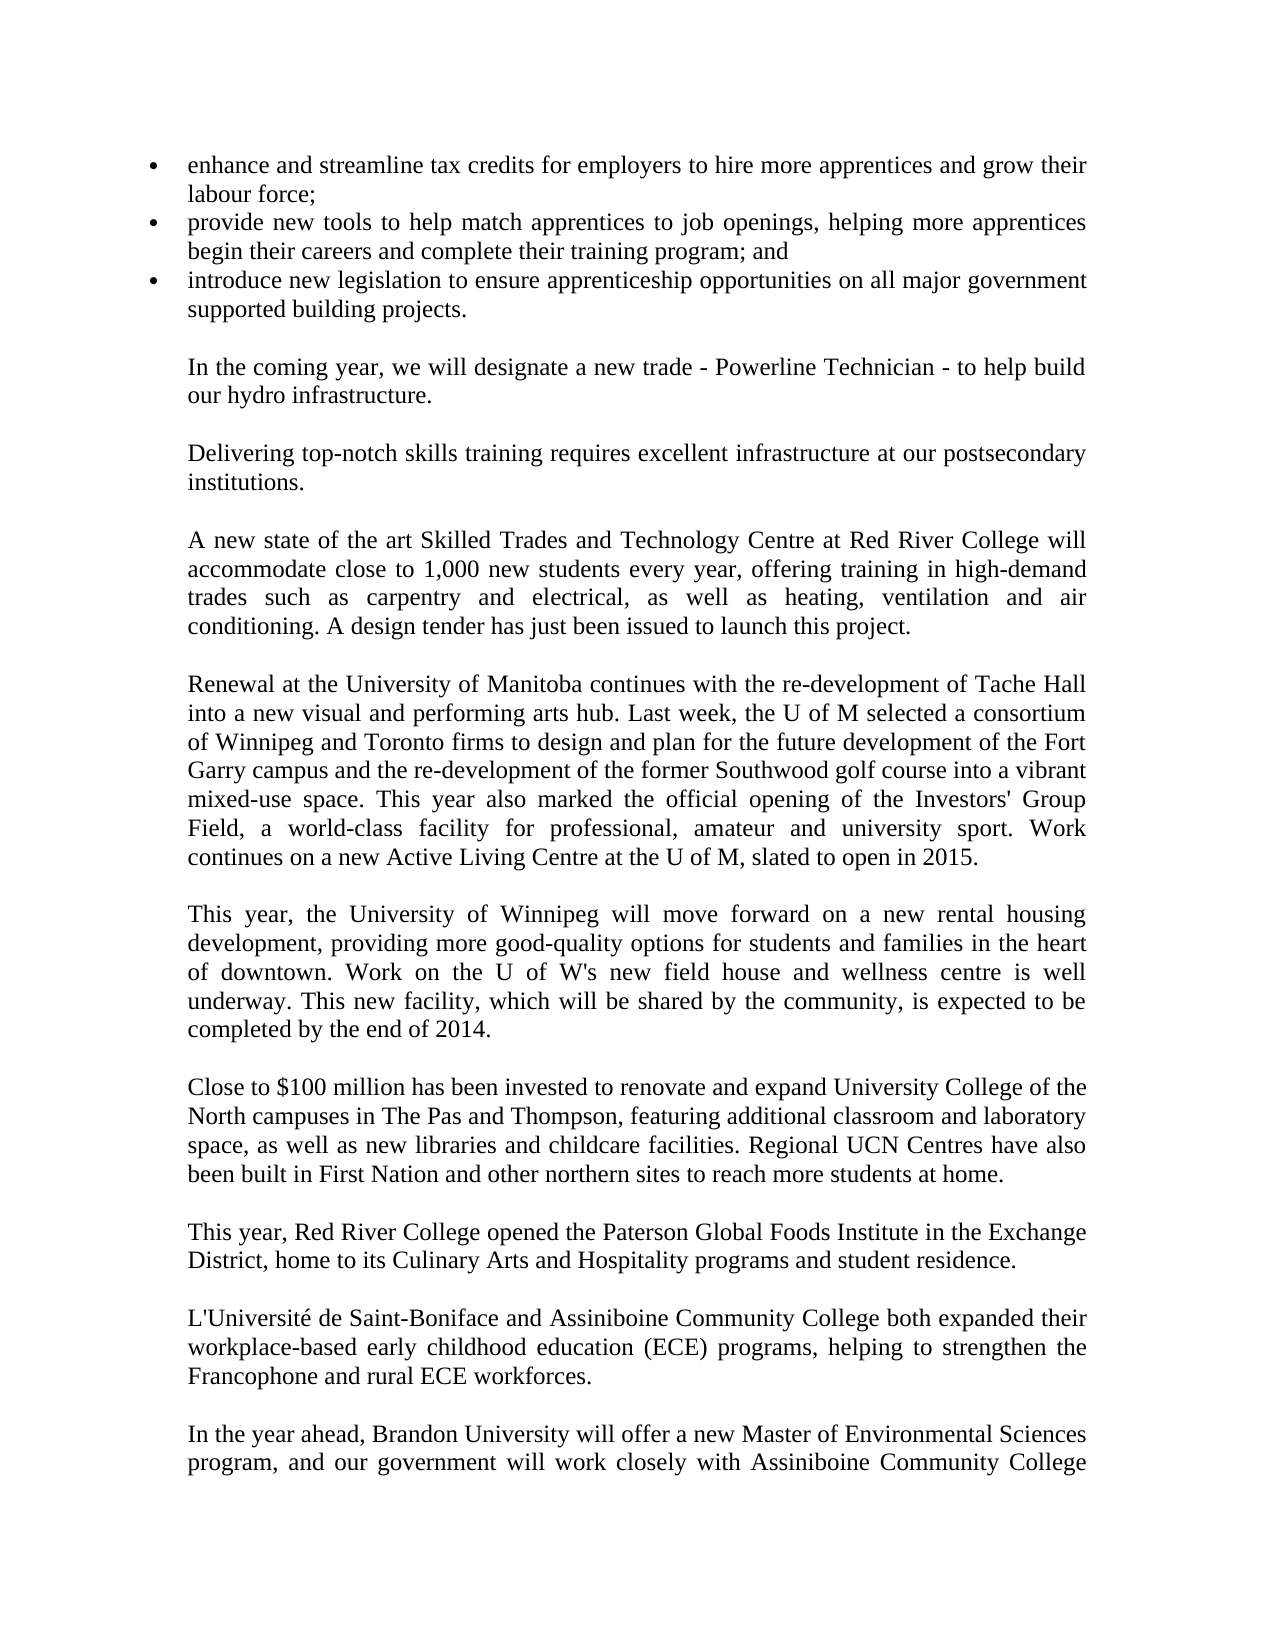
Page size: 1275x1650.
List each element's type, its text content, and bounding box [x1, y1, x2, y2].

list provide new tools to help match apprentices to job openings, helping more apprentices begin their careers and complete their training program; and [150, 207, 1087, 265]
list introduce new legislation to ensure apprenticeship opportunities on all major government supported building projects. [150, 265, 1087, 322]
text Close to $100 million has been invested to renovate and expand University College of the North campuses in The Pas and Thompson, featuring additional classroom and laboratory space, as well as new libraries and childcare facilities. Regional UCN Centres have also been built in First Nation and other northern sites to reach more students at home. [187, 1072, 1087, 1187]
text L'Université de Saint-Boniface and Assiniboine Community College both expanded their workplace-based early childhood education (ECE) programs, helping to strengthen the Francophone and rural ECE workforces. [187, 1303, 1087, 1389]
text In the coming year, we will designate a new trade - Powerline Technician - to help build our hydro infrastructure. [187, 352, 1087, 409]
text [187, 1419, 1087, 1476]
text This year, Red River College opened the Paterson Global Foods Institute in the Exchange District, home to its Culinary Arts and Hospitality programs and student residence. [187, 1217, 1087, 1274]
text A new state of the art Skilled Trades and Technology Centre at Red River College will accommodate close to 1,000 new students every year, offering training in high-demand trades such as carpentry and electrical, as well as heating, ventilation and air conditioning. A design tender has just been issued to launch this project. [187, 525, 1087, 640]
text This year, the University of Winnipeg will move forward on a new rental housing development, providing more good-quality options for students and families in the heart of downtown. Work on the U of W's new field house and wellness centre is well underway. This new facility, which will be shared by the community, is expected to be completed by the end of 2014. [187, 899, 1087, 1043]
text Renewal at the University of Manitoba continues with the re-development of Tache Hall into a new visual and performing arts hub. Last week, the U of M selected a consortium of Winnipeg and Toronto firms to design and plan for the future development of the Fort Garry campus and the re-development of the former Southwood golf course into a vibrant mixed-use space. This year also marked the official opening of the Investors' Group Field, a world-class facility for professional, amateur and university sport. Work continues on a new Active Living Centre at the U of M, slated to open in 2015. [187, 669, 1087, 870]
list enhance and streamline tax credits for employers to hire more apprentices and grow their labour force; [150, 150, 1087, 207]
text Delivering top-notch skills training requires excellent infrastructure at our postsecondary institutions. [187, 438, 1087, 496]
